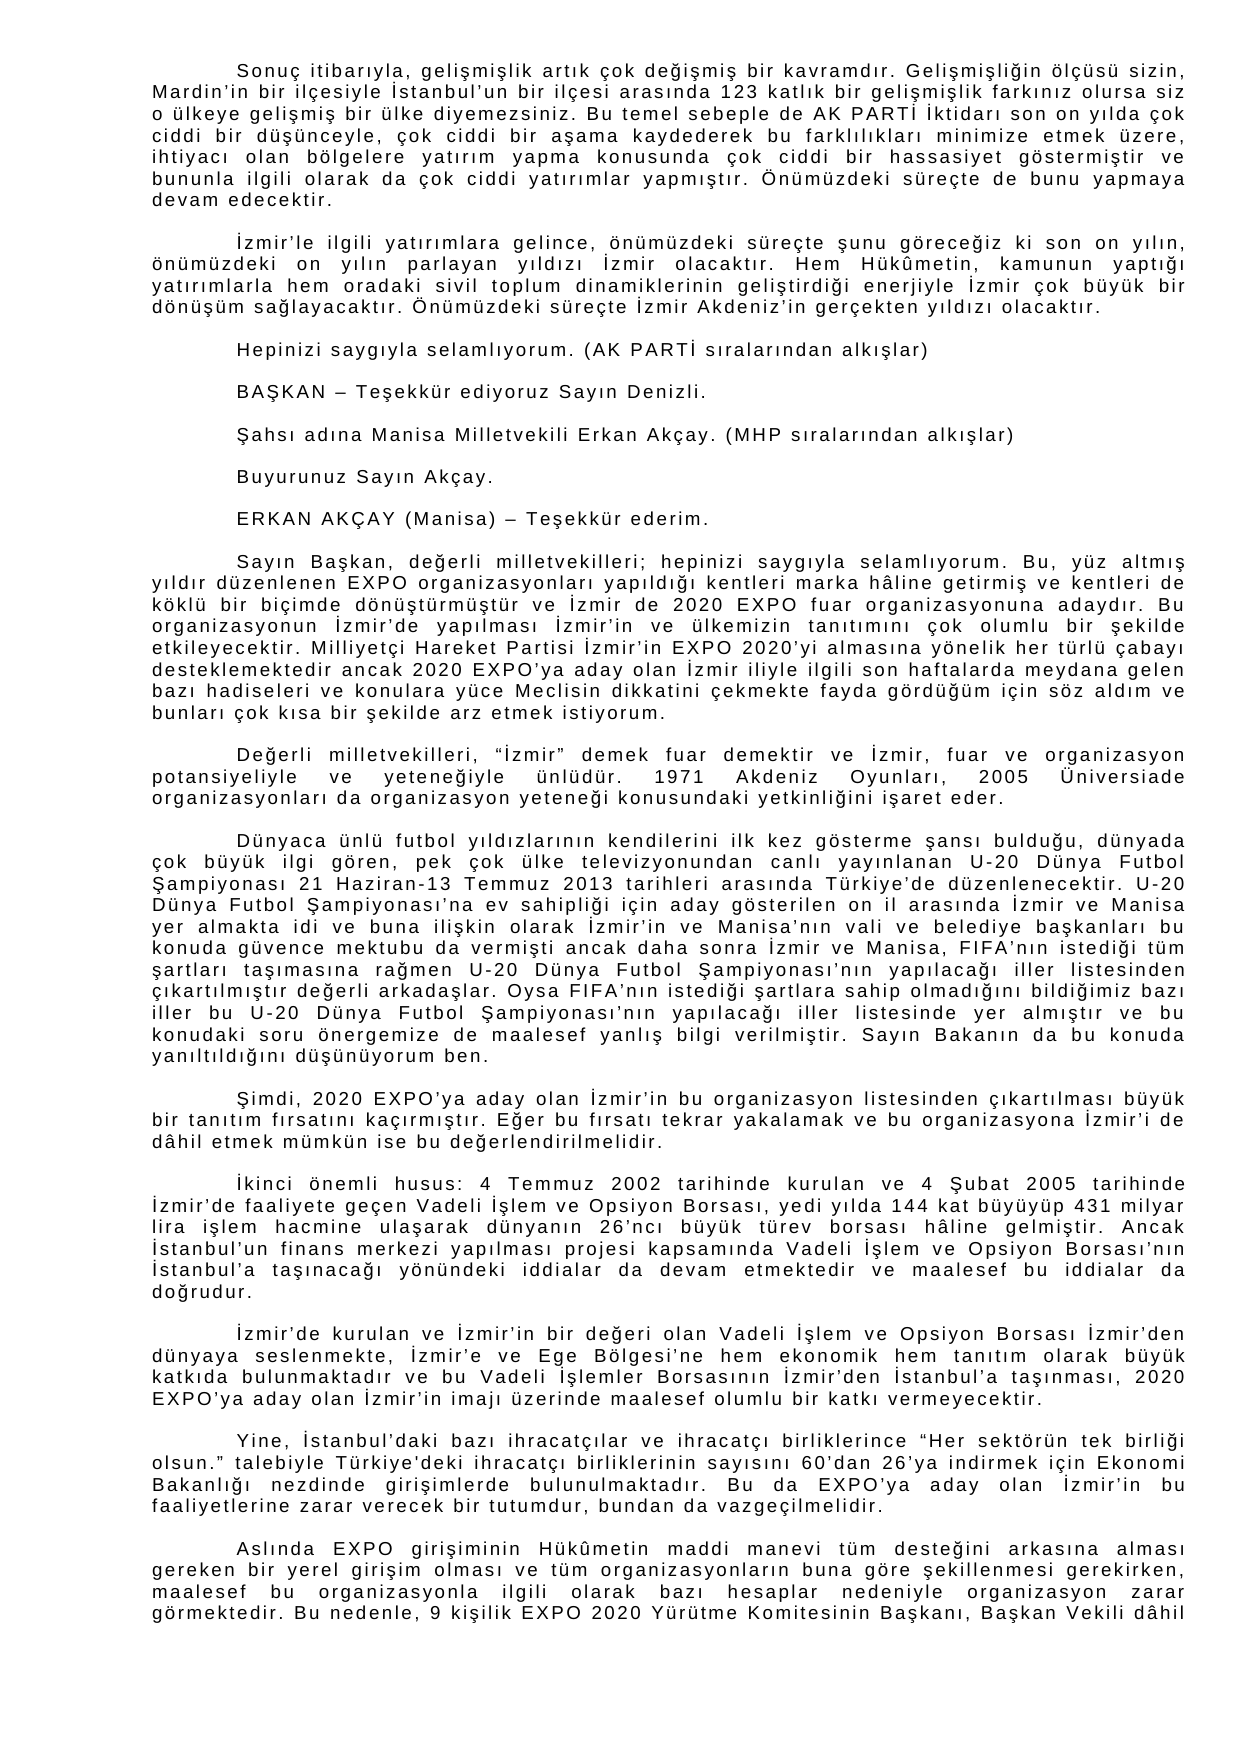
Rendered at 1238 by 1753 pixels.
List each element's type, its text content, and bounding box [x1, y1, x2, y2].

text Sayın Başkan, değerli milletvekilleri; hepinizi saygıyla selamlıyorum. Bu, yüz altmış yıldır düzenlenen EXPO organizasyonları yapıldığı kentleri marka hâline getirmiş ve kentleri de köklü bir biçimde dönüştürmüştür ve İzmir de 2020 EXPO fuar organizasyonuna adaydır. Bu organizasyonun İzmir’de yapılması İzmir’in ve ülkemizin tanıtımını çok olumlu bir şekilde etkileyecektir. Milliyetçi Hareket Partisi İzmir’in EXPO 2020’yi almasına yönelik her türlü çabayı desteklemektedir ancak 2020 EXPO’ya aday olan İzmir iliyle ilgili son haftalarda meydana gelen bazı hadiseleri ve konulara yüce Meclisin dikkatini çekmekte fayda gördüğüm için söz aldım ve bunları çok kısa bir şekilde arz etmek istiyorum. [152, 551, 1186, 723]
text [152, 1537, 1186, 1623]
text Sonuç itibarıyla, gelişmişlik artık çok değişmiş bir kavramdır. Gelişmişliğin ölçüsü sizin, Mardin’in bir ilçesiyle İstanbul’un bir ilçesi arasında 123 katlık bir gelişmişlik farkınız olursa siz o ülkeye gelişmiş bir ülke diyemezsiniz. Bu temel sebeple de AK PARTİ İktidarı son on yılda çok ciddi bir düşünceyle, çok ciddi bir aşama kaydederek bu farklılıkları minimize etmek üzere, ihtiyacı olan bölgelere yatırım yapma konusunda çok ciddi bir hassasiyet göstermiştir ve bununla ilgili olarak da çok ciddi yatırımlar yapmıştır. Önümüzdeki süreçte de bunu yapmaya devam edecektir. [152, 60, 1186, 211]
text ERKAN AKÇAY (Manisa) – Teşekkür ederim. [152, 508, 1186, 530]
text BAŞKAN – Teşekkür ediyoruz Sayın Denizli. [152, 381, 1186, 402]
text Dünyaca ünlü futbol yıldızlarının kendilerini ilk kez gösterme şansı bulduğu, dünyada çok büyük ilgi gören, pek çok ülke televizyonundan canlı yayınlanan U-20 Dünya Futbol Şampiyonası 21 Haziran-13 Temmuz 2013 tarihleri arasında Türkiye’de düzenlenecektir. U-20 Dünya Futbol Şampiyonası’na ev sahipliği için aday gösterilen on il arasında İzmir ve Manisa yer almakta idi ve buna ilişkin olarak İzmir’in ve Manisa’nın vali ve belediye başkanları bu konuda güvence mektubu da vermişti ancak daha sonra İzmir ve Manisa, FIFA’nın istediği tüm şartları taşımasına rağmen U-20 Dünya Futbol Şampiyonası’nın yapılacağı iller listesinden çıkartılmıştır değerli arkadaşlar. Oysa FIFA’nın istediği şartlara sahip olmadığını bildiğimiz bazı iller bu U-20 Dünya Futbol Şampiyonası’nın yapılacağı iller listesinde yer almıştır ve bu konudaki soru önergemize de maalesef yanlış bilgi verilmiştir. Sayın Bakanın da bu konuda yanıltıldığını düşünüyorum ben. [152, 829, 1186, 1067]
text Şahsı adına Manisa Milletvekili Erkan Akçay. (MHP sıralarından alkışlar) [152, 423, 1186, 445]
text Şimdi, 2020 EXPO’ya aday olan İzmir’in bu organizasyon listesinden çıkartılması büyük bir tanıtım fırsatını kaçırmıştır. Eğer bu fırsatı tekrar yakalamak ve bu organizasyona İzmir’i de dâhil etmek mümkün ise bu değerlendirilmelidir. [152, 1087, 1186, 1152]
text Buyurunuz Sayın Akçay. [152, 466, 1186, 487]
text Değerli milletvekilleri, “İzmir” demek fuar demektir ve İzmir, fuar ve organizasyon potansiyeliyle ve yeteneğiyle ünlüdür. 1971 Akdeniz Oyunları, 2005 Üniversiade organizasyonları da organizasyon yeteneği konusundaki yetkinliğini işaret eder. [152, 744, 1186, 808]
text İkinci önemli husus: 4 Temmuz 2002 tarihinde kurulan ve 4 Şubat 2005 tarihinde İzmir’de faaliyete geçen Vadeli İşlem ve Opsiyon Borsası, yedi yılda 144 kat büyüyüp 431 milyar lira işlem hacmine ulaşarak dünyanın 26’ncı büyük türev borsası hâline gelmiştir. Ancak İstanbul’un finans merkezi yapılması projesi kapsamında Vadeli İşlem ve Opsiyon Borsası’nın İstanbul’a taşınacağı yönündeki iddialar da devam etmektedir ve maalesef bu iddialar da doğrudur. [152, 1173, 1186, 1302]
text Hepinizi saygıyla selamlıyorum. (AK PARTİ sıralarından alkışlar) [152, 338, 1186, 360]
text Yine, İstanbul’daki bazı ihracatçılar ve ihracatçı birliklerince “Her sektörün tek birliği olsun.” talebiyle Türkiye'deki ihracatçı birliklerinin sayısını 60’dan 26’ya indirmek için Ekonomi Bakanlığı nezdinde girişimlerde bulunulmaktadır. Bu da EXPO’ya aday olan İzmir’in bu faaliyetlerine zarar verecek bir tutumdur, bundan da vazgeçilmelidir. [152, 1430, 1186, 1516]
text İzmir’le ilgili yatırımlara gelince, önümüzdeki süreçte şunu göreceğiz ki son on yılın, önümüzdeki on yılın parlayan yıldızı İzmir olacaktır. Hem Hükûmetin, kamunun yaptığı yatırımlarla hem oradaki sivil toplum dinamiklerinin geliştirdiği enerjiyle İzmir çok büyük bir dönüşüm sağlayacaktır. Önümüzdeki süreçte İzmir Akdeniz’in gerçekten yıldızı olacaktır. [152, 231, 1186, 318]
text İzmir’de kurulan ve İzmir’in bir değeri olan Vadeli İşlem ve Opsiyon Borsası İzmir’den dünyaya seslenmekte, İzmir’e ve Ege Bölgesi’ne hem ekonomik hem tanıtım olarak büyük katkıda bulunmaktadır ve bu Vadeli İşlemler Borsasının İzmir’den İstanbul’a taşınması, 2020 EXPO’ya aday olan İzmir’in imajı üzerinde maalesef olumlu bir katkı vermeyecektir. [152, 1323, 1186, 1409]
